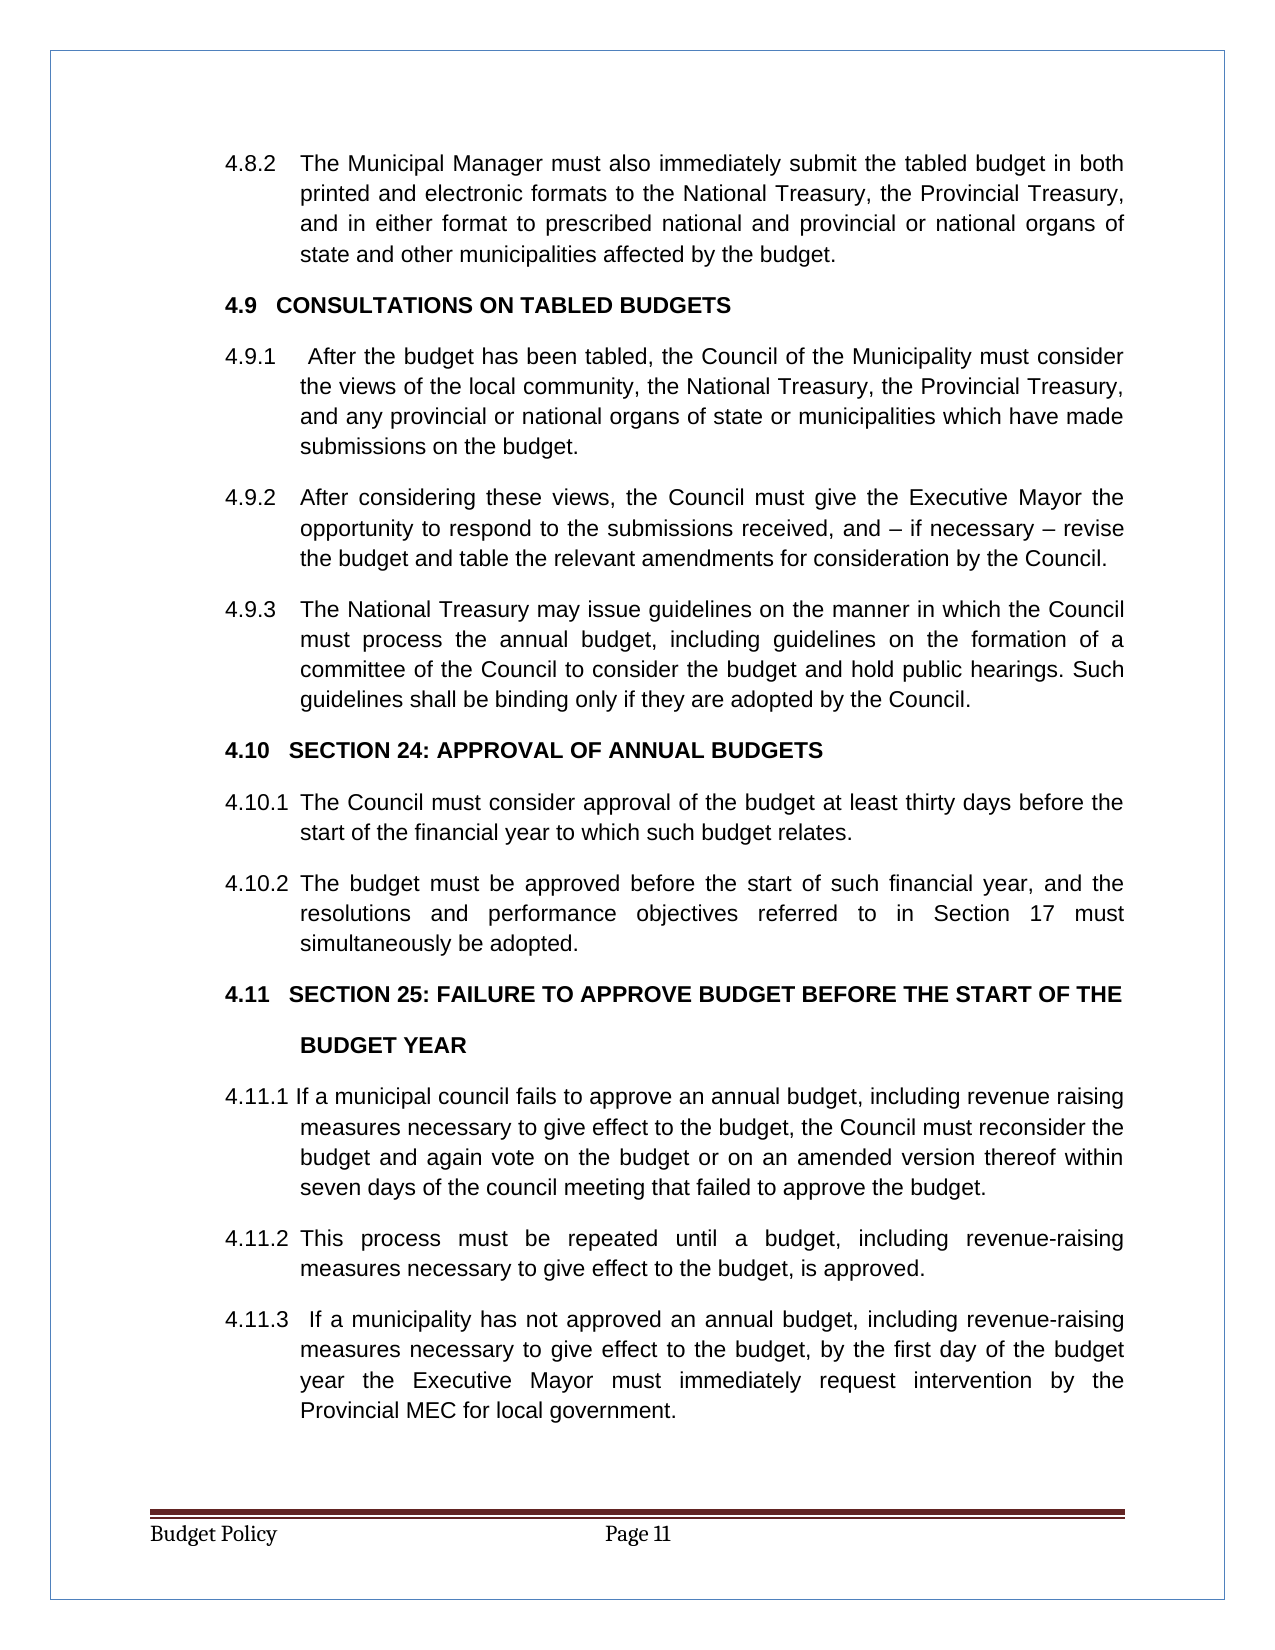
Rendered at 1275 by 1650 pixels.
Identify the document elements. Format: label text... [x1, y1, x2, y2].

text 4.10 SECTION 24: APPROVAL OF ANNUAL BUDGETS [150, 737, 1125, 764]
text BUDGET YEAR [225, 1032, 1125, 1059]
text 4.9.1 After the budget has been tabled, the Council of the Municipality must consider the views of the local community, the National Treasury, the Provincial Treasury, and any provincial or national organs of state or municipalities which have made submissions on the budget. [225, 343, 1125, 460]
text 4.8.2 The Municipal Manager must also immediately submit the tabled budget in both printed and electronic formats to the National Treasury, the Provincial Treasury, and in either format to prescribed national and provincial or national organs of state and other municipalities affected by the budget. [225, 150, 1125, 267]
text 4.9 CONSULTATIONS ON TABLED BUDGETS [150, 292, 1125, 318]
text 4.10.2 The budget must be approved before the start of such financial year, and the resolutions and performance objectives referred to in Section 17 must simultaneously be adopted. [225, 870, 1125, 957]
text 4.11.2 This process must be repeated until a budget, including revenue-raising measures necessary to give effect to the budget, is approved. [225, 1225, 1125, 1282]
text 4.11.3 If a municipality has not approved an annual budget, including revenue-raising measures necessary to give effect to the budget, by the first day of the budget year the Executive Mayor must immediately request intervention by the Provincial MEC for local government. [225, 1306, 1125, 1423]
text 4.11 SECTION 25: FAILURE TO APPROVE BUDGET BEFORE THE START OF THE [150, 981, 1125, 1008]
text 4.11.1 If a municipal council fails to approve an annual budget, including revenue raising measures necessary to give effect to the budget, the Council must reconsider the budget and again vote on the budget or on an amended version thereof within seven days of the council meeting that failed to approve the budget. [225, 1083, 1125, 1200]
text 4.9.2 After considering these views, the Council must give the Executive Mayor the opportunity to respond to the submissions received, and – if necessary – revise the budget and table the relevant amendments for consideration by the Council. [225, 484, 1125, 571]
text 4.10.1 The Council must consider approval of the budget at least thirty days before the start of the financial year to which such budget relates. [225, 788, 1125, 845]
text 4.9.3 The National Treasury may issue guidelines on the manner in which the Council must process the annual budget, including guidelines on the formation of a committee of the Council to consider the budget and hold public hearings. Such guidelines shall be binding only if they are adopted by the Council. [225, 596, 1125, 713]
